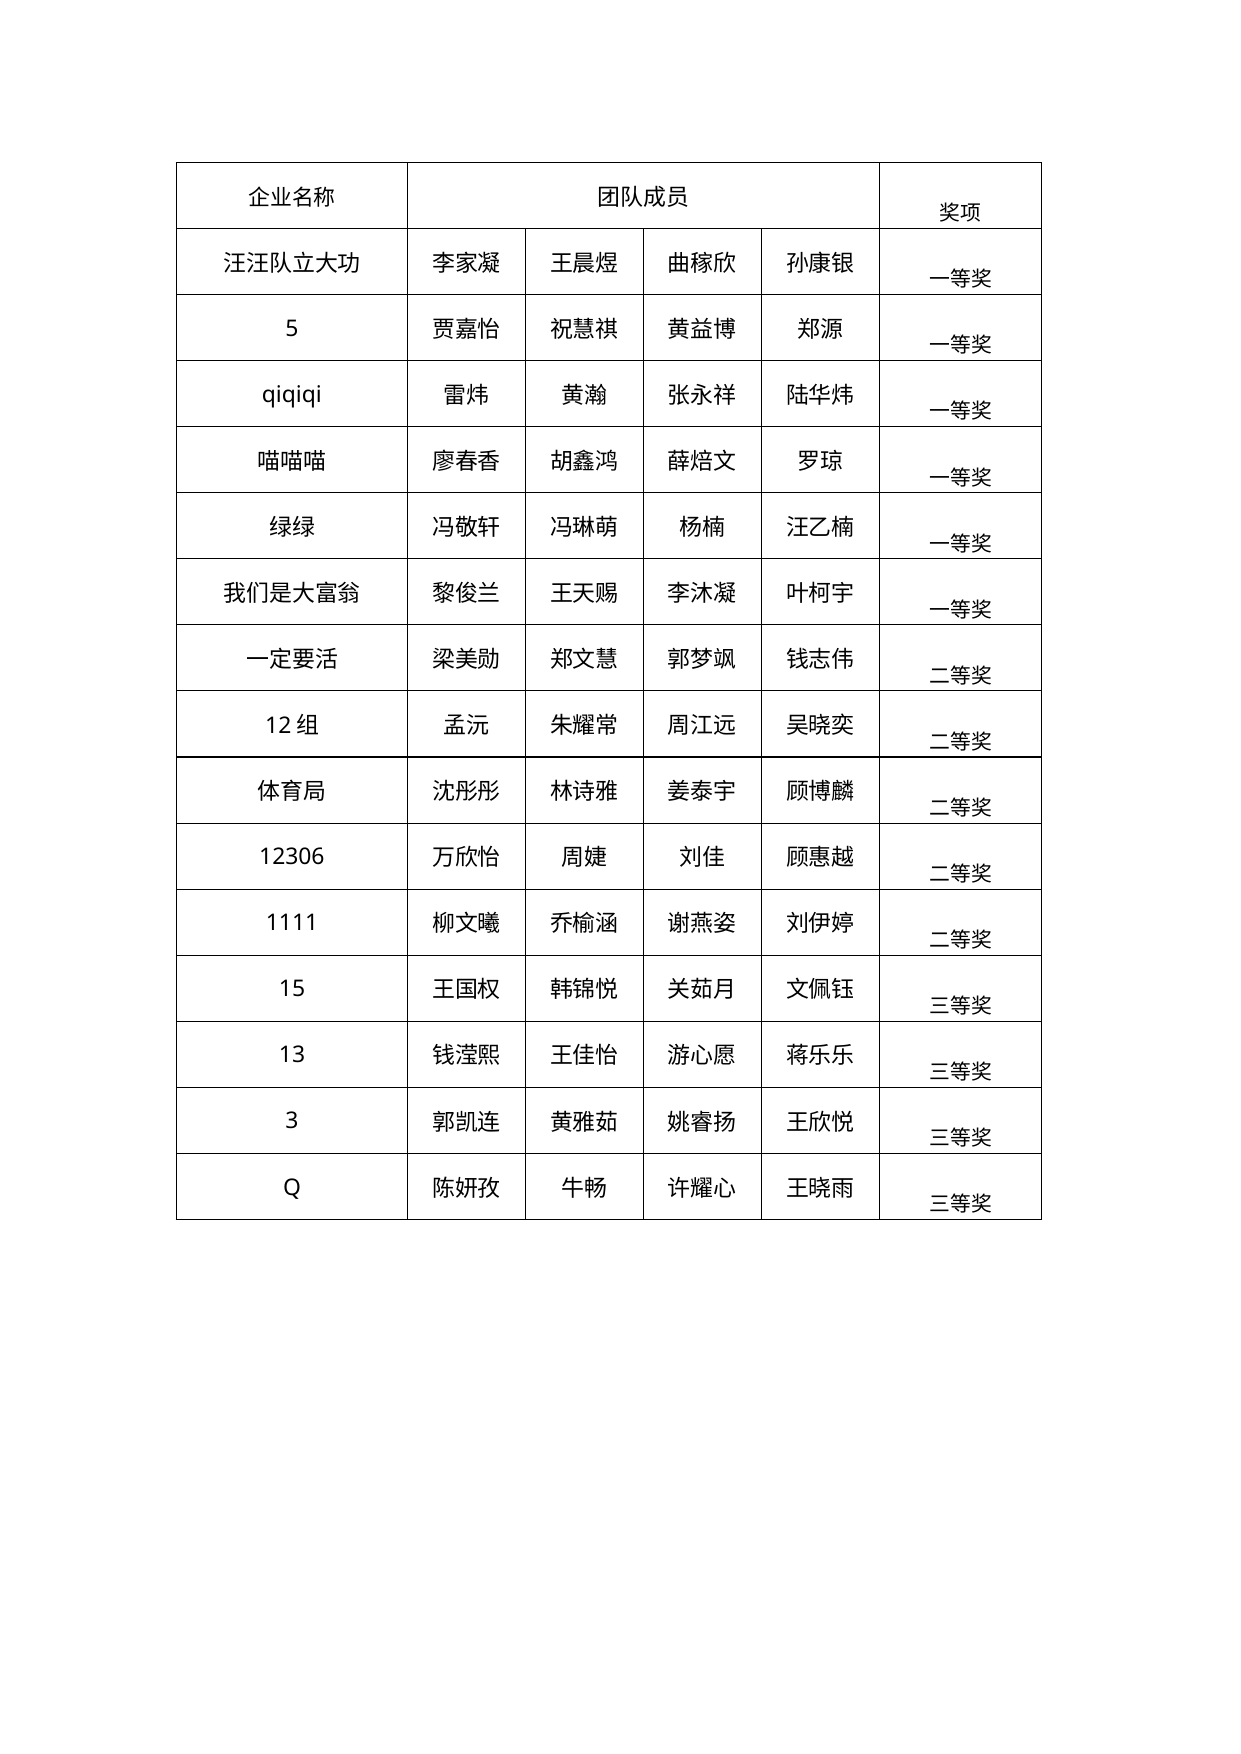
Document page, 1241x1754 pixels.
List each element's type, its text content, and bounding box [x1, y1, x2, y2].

table_cell 孙康银 [762, 229, 879, 294]
table_cell 黄雅茹 [526, 1088, 643, 1153]
table_cell 许耀心 [644, 1154, 761, 1219]
table_cell 吴晓奕 [762, 691, 879, 756]
table_cell 乔榆涵 [526, 890, 643, 954]
table_cell 一定要活 [177, 625, 407, 690]
table_cell 曲稼欣 [644, 229, 761, 294]
table_cell 关茹月 [644, 956, 761, 1021]
table_cell 朱耀常 [526, 691, 643, 756]
table_cell 三等奖 [880, 1088, 1041, 1153]
table_cell 3 [177, 1088, 407, 1153]
table_header 奖项 [880, 163, 1041, 228]
table_cell 一等奖 [880, 361, 1041, 426]
table_cell 二等奖 [880, 824, 1041, 888]
table_cell 张永祥 [644, 361, 761, 426]
table_cell 黄瀚 [526, 361, 643, 426]
table_cell 二等奖 [880, 625, 1041, 690]
table_cell 一等奖 [880, 295, 1041, 360]
table_cell 一等奖 [880, 229, 1041, 294]
table_cell 郑文慧 [526, 625, 643, 690]
table_cell 郭梦飒 [644, 625, 761, 690]
table_cell 祝慧祺 [526, 295, 643, 360]
table_cell 绿绿 [177, 493, 407, 558]
table_cell 一等奖 [880, 493, 1041, 558]
table_cell 12306 [177, 824, 407, 888]
table_cell 梁美勋 [408, 625, 525, 690]
table_cell 李家凝 [408, 229, 525, 294]
table_header 企业名称 [177, 163, 407, 228]
table_cell 王晨煜 [526, 229, 643, 294]
table_cell 游心愿 [644, 1022, 761, 1087]
table_cell Q [177, 1154, 407, 1219]
table_cell 沈彤彤 [408, 758, 525, 822]
table_cell 王国权 [408, 956, 525, 1021]
table_cell 钱志伟 [762, 625, 879, 690]
table_header 团队成员 [408, 163, 879, 228]
table_cell 陈妍孜 [408, 1154, 525, 1219]
table_cell 谢燕姿 [644, 890, 761, 954]
table_cell 汪乙楠 [762, 493, 879, 558]
table_cell 喵喵喵 [177, 427, 407, 492]
table_cell 周江远 [644, 691, 761, 756]
table_cell 柳文曦 [408, 890, 525, 954]
table_cell 周婕 [526, 824, 643, 888]
table_cell 顾惠越 [762, 824, 879, 888]
table_cell 刘佳 [644, 824, 761, 888]
table_cell 罗琼 [762, 427, 879, 492]
table_cell 二等奖 [880, 890, 1041, 954]
table_cell 王天赐 [526, 559, 643, 624]
table_cell 万欣怡 [408, 824, 525, 888]
table_cell 杨楠 [644, 493, 761, 558]
table_cell 李沐凝 [644, 559, 761, 624]
table_cell 陆华炜 [762, 361, 879, 426]
table_cell 顾博麟 [762, 758, 879, 822]
table_cell 一等奖 [880, 559, 1041, 624]
table_cell 雷炜 [408, 361, 525, 426]
table_cell 冯敬轩 [408, 493, 525, 558]
table_cell 黄益博 [644, 295, 761, 360]
table_cell 三等奖 [880, 956, 1041, 1021]
table_cell 孟沅 [408, 691, 525, 756]
table_cell 一等奖 [880, 427, 1041, 492]
table_cell 王佳怡 [526, 1022, 643, 1087]
table_cell qiqiqi [177, 361, 407, 426]
table_cell 姚睿扬 [644, 1088, 761, 1153]
table_cell 胡鑫鸿 [526, 427, 643, 492]
table_cell 文佩钰 [762, 956, 879, 1021]
table_cell 12组 [177, 691, 407, 756]
table_cell 体育局 [177, 758, 407, 822]
table_cell 汪汪队立大功 [177, 229, 407, 294]
table_cell 5 [177, 295, 407, 360]
table_cell 韩锦悦 [526, 956, 643, 1021]
table_cell 钱滢熙 [408, 1022, 525, 1087]
table_cell 牛畅 [526, 1154, 643, 1219]
table_cell 薛焙文 [644, 427, 761, 492]
table_cell 三等奖 [880, 1022, 1041, 1087]
table_cell 二等奖 [880, 691, 1041, 756]
table_cell 15 [177, 956, 407, 1021]
table_cell 姜泰宇 [644, 758, 761, 822]
table_cell 王晓雨 [762, 1154, 879, 1219]
table_cell 贾嘉怡 [408, 295, 525, 360]
table_cell 叶柯宇 [762, 559, 879, 624]
table_cell 1111 [177, 890, 407, 954]
table_cell 刘伊婷 [762, 890, 879, 954]
table_cell 冯琳萌 [526, 493, 643, 558]
table_cell 蒋乐乐 [762, 1022, 879, 1087]
table_cell 廖春香 [408, 427, 525, 492]
table_cell 二等奖 [880, 758, 1041, 822]
table_cell 郑源 [762, 295, 879, 360]
table_cell 13 [177, 1022, 407, 1087]
table_cell 林诗雅 [526, 758, 643, 822]
table_cell 黎俊兰 [408, 559, 525, 624]
table_cell 王欣悦 [762, 1088, 879, 1153]
table_cell 三等奖 [880, 1154, 1041, 1219]
table_cell 郭凯连 [408, 1088, 525, 1153]
table_cell 我们是大富翁 [177, 559, 407, 624]
